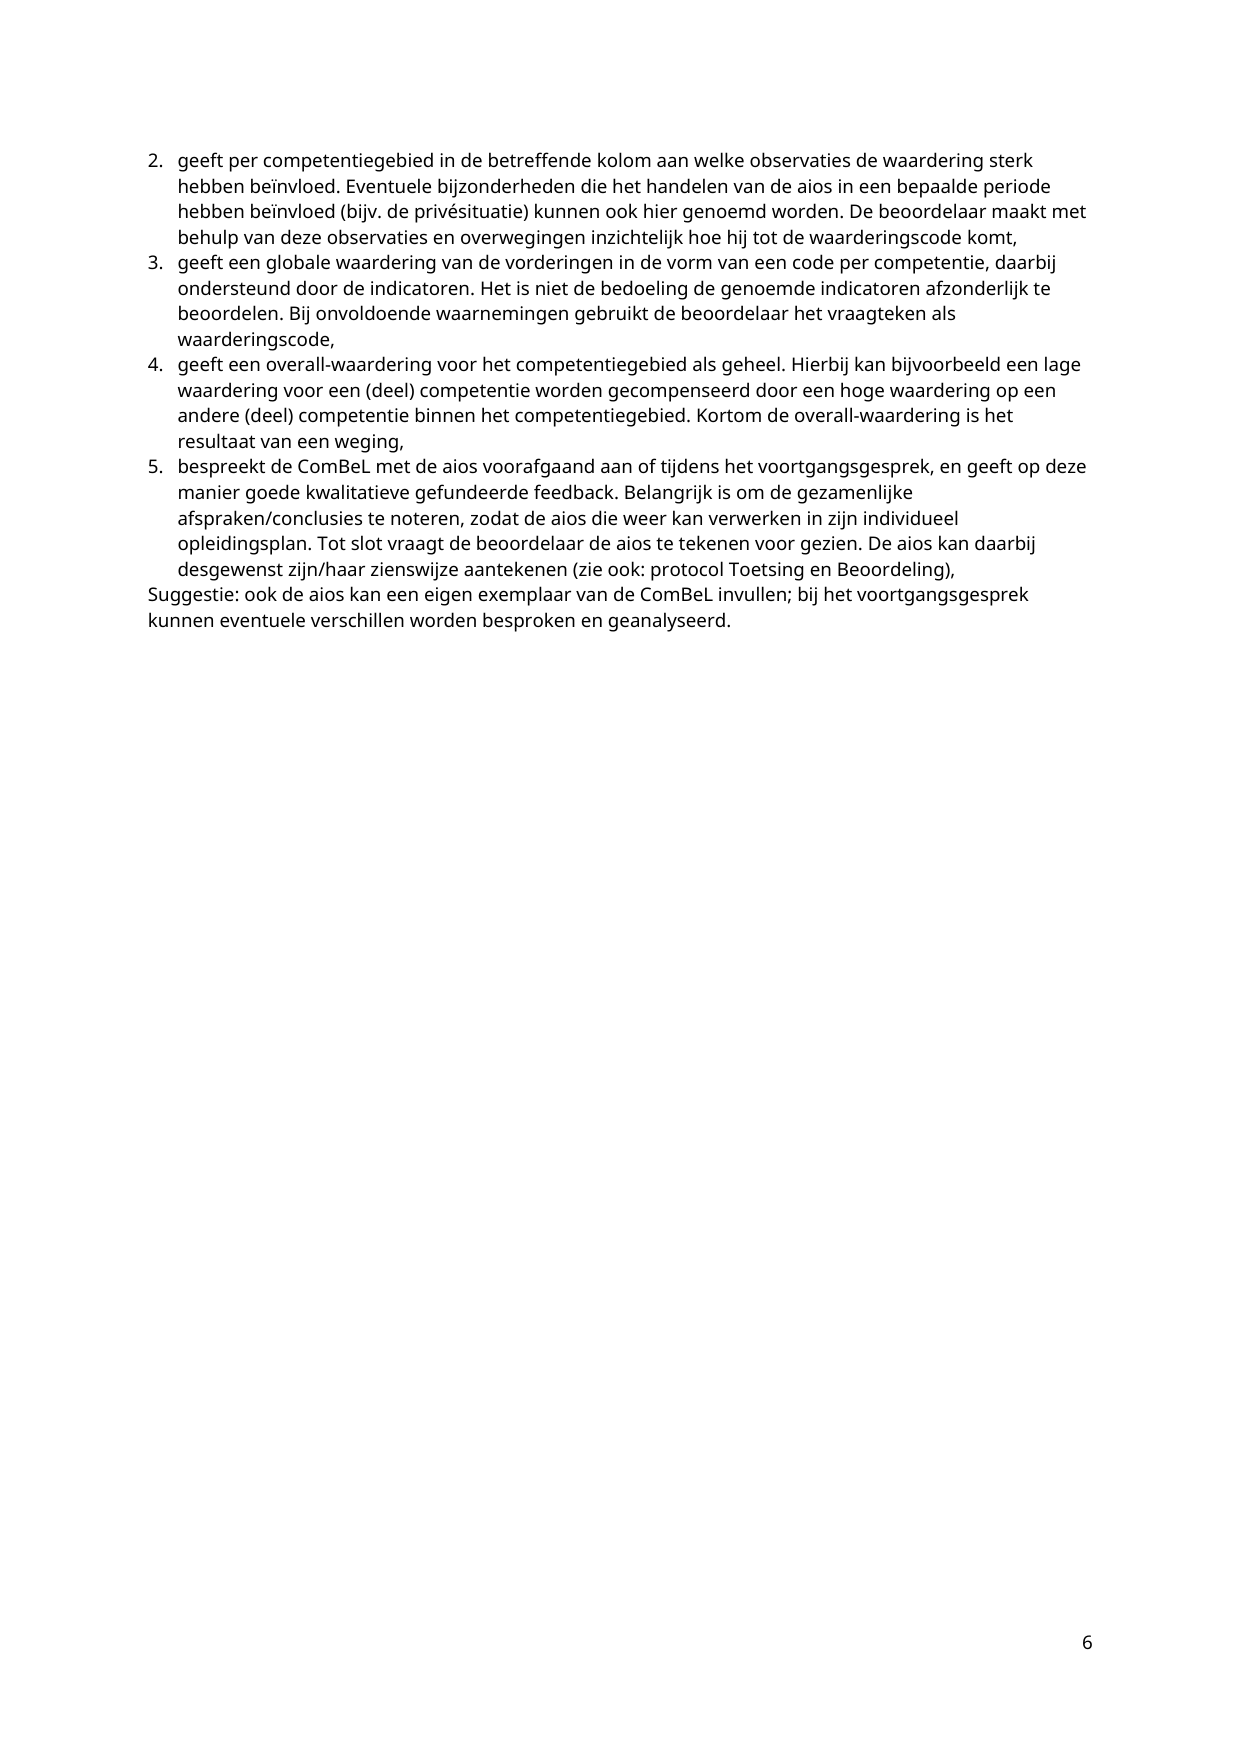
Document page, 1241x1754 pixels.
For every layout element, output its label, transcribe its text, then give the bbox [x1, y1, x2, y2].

list bespreekt de ComBeL met de aios voorafgaand aan of tijdens het voortgangsgesprek, en geeft op deze manier goede kwalitatieve gefundeerde feedback. Belangrijk is om de gezamenlijke afspraken/conclusies te noteren, zodat de aios die weer kan verwerken in zijn individueel opleidingsplan. Tot slot vraagt de beoordelaar de aios te tekenen voor gezien. De aios kan daarbij desgewenst zijn/haar zienswijze aantekenen (zie ook: protocol Toetsing en Beoordeling), [148, 454, 1093, 581]
list geeft een overall-waardering voor het competentiegebied als geheel. Hierbij kan bijvoorbeeld een lage waardering voor een (deel) competentie worden gecompenseerd door een hoge waardering op een andere (deel) competentie binnen het competentiegebied. Kortom de overall-waardering is het resultaat van een weging, [148, 352, 1093, 454]
list geeft per competentiegebied in de betreffende kolom aan welke observaties de waardering sterk hebben beïnvloed. Eventuele bijzonderheden die het handelen van de aios in een bepaalde periode hebben beïnvloed (bijv. de privésituatie) kunnen ook hier genoemd worden. De beoordelaar maakt met behulp van deze observaties en overwegingen inzichtelijk hoe hij tot de waarderingscode komt, [148, 148, 1093, 250]
text Suggestie: ook de aios kan een eigen exemplaar van de ComBeL invullen; bij het voortgangsgesprek kunnen eventuele verschillen worden besproken en geanalyseerd. [148, 581, 1093, 632]
list geeft een globale waardering van de vorderingen in de vorm van een code per competentie, daarbij ondersteund door de indicatoren. Het is niet de bedoeling de genoemde indicatoren afzonderlijk te beoordelen. Bij onvoldoende waarnemingen gebruikt de beoordelaar het vraagteken als waarderingscode, [148, 250, 1093, 352]
